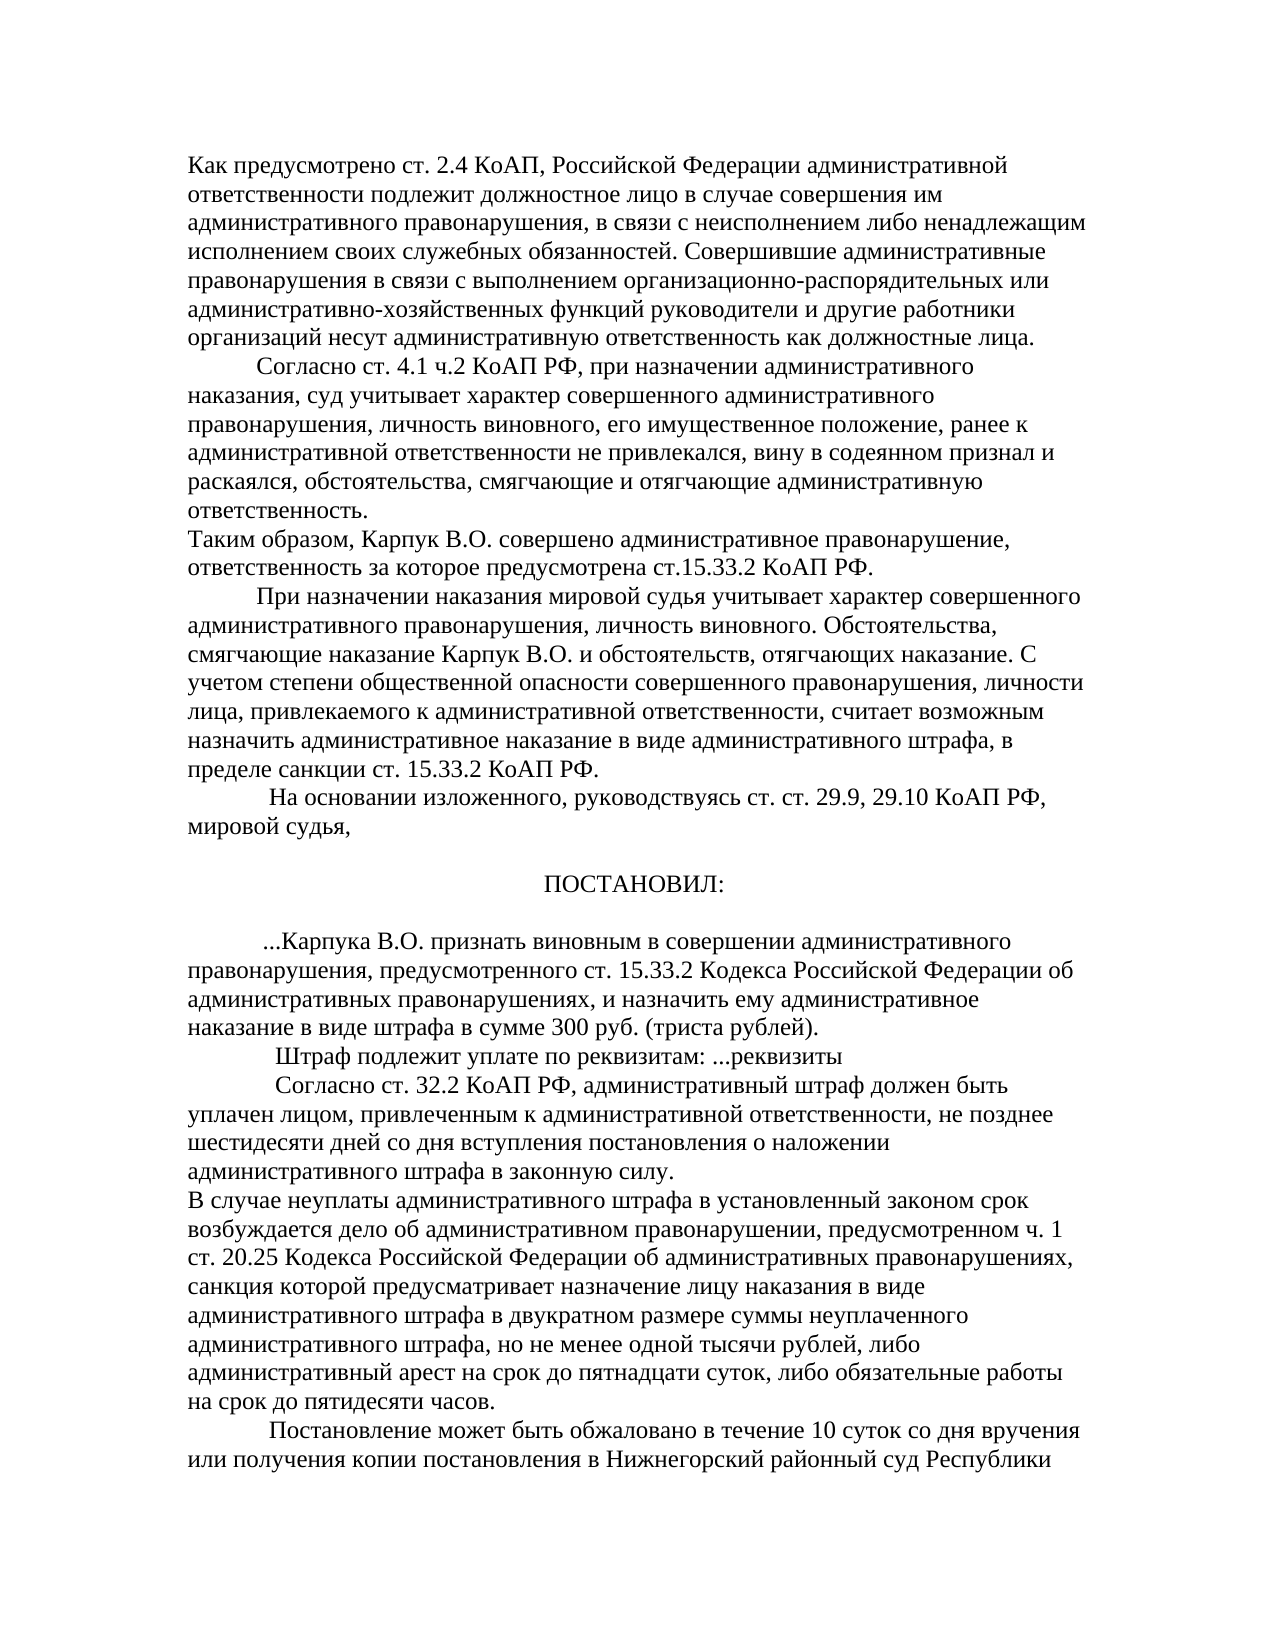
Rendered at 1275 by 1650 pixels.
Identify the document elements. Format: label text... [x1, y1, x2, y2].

text Согласно ст. 32.2 КоАП РФ, административный штраф должен быть уплачен лицом, привлеченным к административной ответственности, не позднее шестидесяти дней со дня вступления постановления о наложении административного штрафа в законную силу. [187, 1070, 1087, 1185]
text Согласно ст. 4.1 ч.2 КоАП РФ, при назначении административного наказания, суд учитывает характер совершенного административного правонарушения, личность виновного, его имущественное положение, ранее к административной ответственности не привлекался, вину в содеянном признал и раскаялся, обстоятельства, смягчающие и отягчающие административную ответственность. [187, 351, 1087, 524]
text ...Карпука В.О. признать виновным в совершении административного правонарушения, предусмотренного ст. 15.33.2 Кодекса Российской Федерации об административных правонарушениях, и назначить ему административное наказание в виде штрафа в сумме 300 руб. (триста рублей). [187, 926, 1087, 1041]
text Как предусмотрено ст. 2.4 КоАП, Российской Федерации административной ответственности подлежит должностное лицо в случае совершения им административного правонарушения, в связи с неисполнением либо ненадлежащим исполнением своих служебных обязанностей. Совершившие административные правонарушения в связи с выполнением организационно-распорядительных или административно-хозяйственных функций руководители и другие работники организаций несут административную ответственность как должностные лица. [187, 150, 1087, 351]
text В случае неуплаты административного штрафа в установленный законом срок возбуждается дело об административном правонарушении, предусмотренном ч. 1 ст. 20.25 Кодекса Российской Федерации об административных правонарушениях, санкция которой предусматривает назначение лицу наказания в виде административного штрафа в двукратном размере суммы неуплаченного административного штрафа, но не менее одной тысячи рублей, либо административный арест на срок до пятнадцати суток, либо обязательные работы на срок до пятидесяти часов. [187, 1185, 1087, 1415]
text ПОСТАНОВИЛ: [187, 869, 1087, 897]
text Штраф подлежит уплате по реквизитам: ...реквизиты [187, 1041, 1087, 1070]
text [187, 1415, 1087, 1472]
text На основании изложенного, руководствуясь ст. ст. 29.9, 29.10 КоАП РФ, мировой судья, [187, 782, 1087, 840]
text Таким образом, Карпук В.О. совершено административное правонарушение, ответственность за которое предусмотрена ст.15.33.2 КоАП РФ. [187, 524, 1087, 581]
text При назначении наказания мировой судья учитывает характер совершенного административного правонарушения, личность виновного. Обстоятельства, смягчающие наказание Карпук В.О. и обстоятельств, отягчающих наказание. С учетом степени общественной опасности совершенного правонарушения, личности лица, привлекаемого к административной ответственности, считает возможным назначить административное наказание в виде административного штрафа, в пределе санкции ст. 15.33.2 КоАП РФ. [187, 581, 1087, 782]
